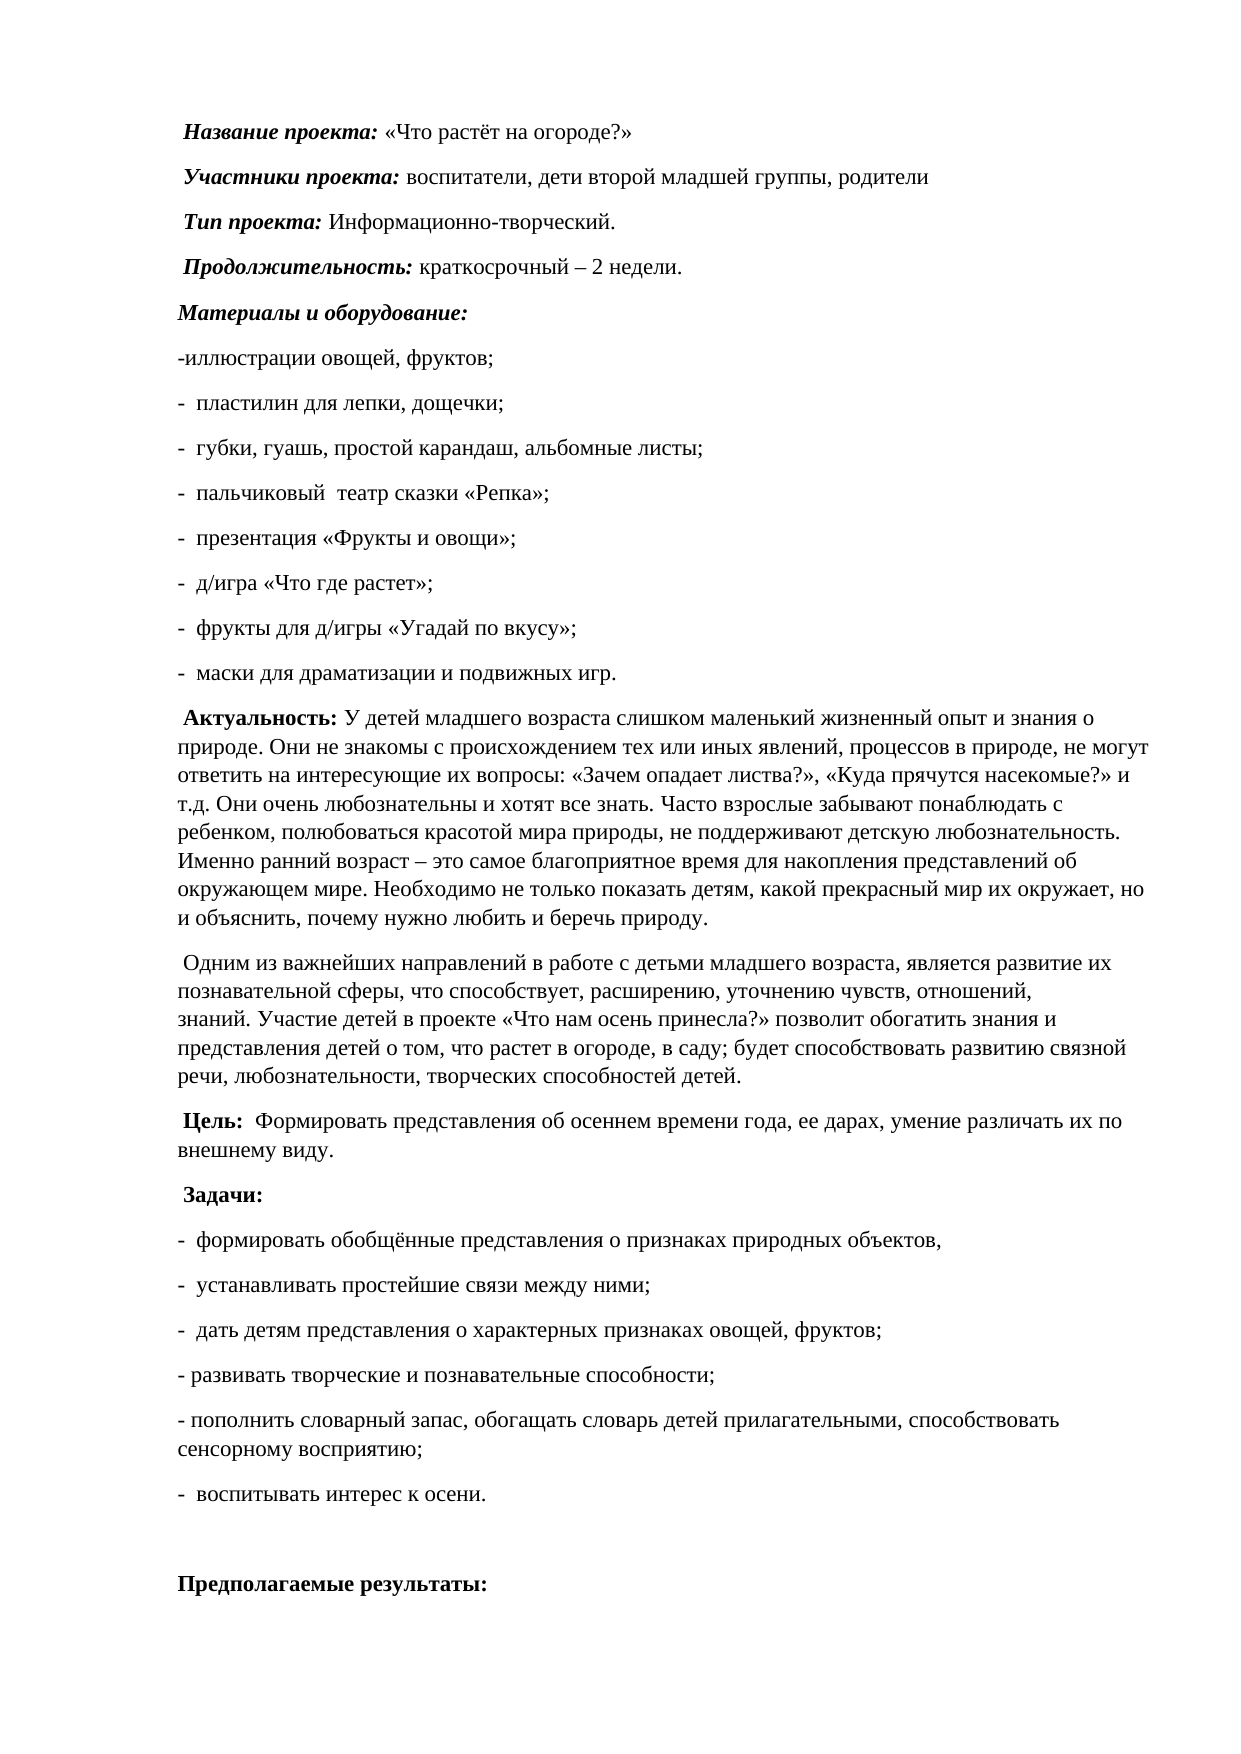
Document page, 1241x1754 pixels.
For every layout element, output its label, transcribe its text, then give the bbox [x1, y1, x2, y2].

text Задачи: [177, 1181, 1152, 1207]
text - фрукты для д/игры «Угадай по вкусу»; [177, 614, 1152, 641]
text Тип проекта: Информационно-творческий. [177, 208, 1152, 235]
text -иллюстрации овощей, фруктов; [177, 344, 1152, 370]
text - пополнить словарный запас, обогащать словарь детей прилагательными, способствовать сенсорному восприятию; [177, 1407, 1152, 1461]
text Продолжительность: краткосрочный – 2 недели. [177, 253, 1152, 280]
text - губки, гуашь, простой карандаш, альбомные листы; [177, 434, 1152, 460]
text - дать детям представления о характерных признаках овощей, фруктов; [177, 1316, 1152, 1343]
text Актуальность: У детей младшего возраста слишком маленький жизненный опыт и знания о природе. Они не знакомы с происхождением тех или иных явлений, процессов в природе, не могут ответить на интересующие их вопросы: «Зачем опадает листва?», «Куда прячутся насекомые?» и т.д. Они очень любознательны и хотят все знать. Часто взрослые забывают понаблюдать с ребенком, полюбоваться красотой мира природы, не поддерживают детскую любознательность. Именно ранний возраст – это самое благоприятное время для накопления представлений об окружающем мире. Необходимо не только показать детям, какой прекрасный мир их окружает, но и объяснить, почему нужно любить и беречь природу. [177, 704, 1152, 930]
text - пластилин для лепки, дощечки; [177, 389, 1152, 415]
text - устанавливать простейшие связи между ними; [177, 1271, 1152, 1298]
text - д/игра «Что где растет»; [177, 569, 1152, 596]
text Предполагаемые результаты: [177, 1570, 1152, 1597]
text - развивать творческие и познавательные способности; [177, 1361, 1152, 1388]
text Название проекта: «Что растёт на огороде?» [177, 118, 1152, 144]
text - пальчиковый театр сказки «Репка»; [177, 479, 1152, 505]
text - маски для драматизации и подвижных игр. [177, 659, 1152, 686]
text Одним из важнейших направлений в работе с детьми младшего возраста, является развитие их познавательной сферы, что способствует, расширению, уточнению чувств, отношений, знаний. Участие детей в проекте «Что нам осень принесла?» позволит обогатить знания и представления детей о том, что растет в огороде, в саду; будет способствовать развитию связной речи, любознательности, творческих способностей детей. [177, 949, 1152, 1089]
text Материалы и оборудование: [177, 298, 1152, 325]
text - презентация «Фрукты и овощи»; [177, 524, 1152, 550]
text Участники проекта: воспитатели, дети второй младшей группы, родители [177, 163, 1152, 189]
text Цель: Формировать представления об осеннем времени года, ее дарах, умение различать их по внешнему виду. [177, 1107, 1152, 1162]
text - воспитывать интерес к осени. [177, 1480, 1152, 1506]
text - формировать обобщённые представления о признаках природных объектов, [177, 1226, 1152, 1252]
